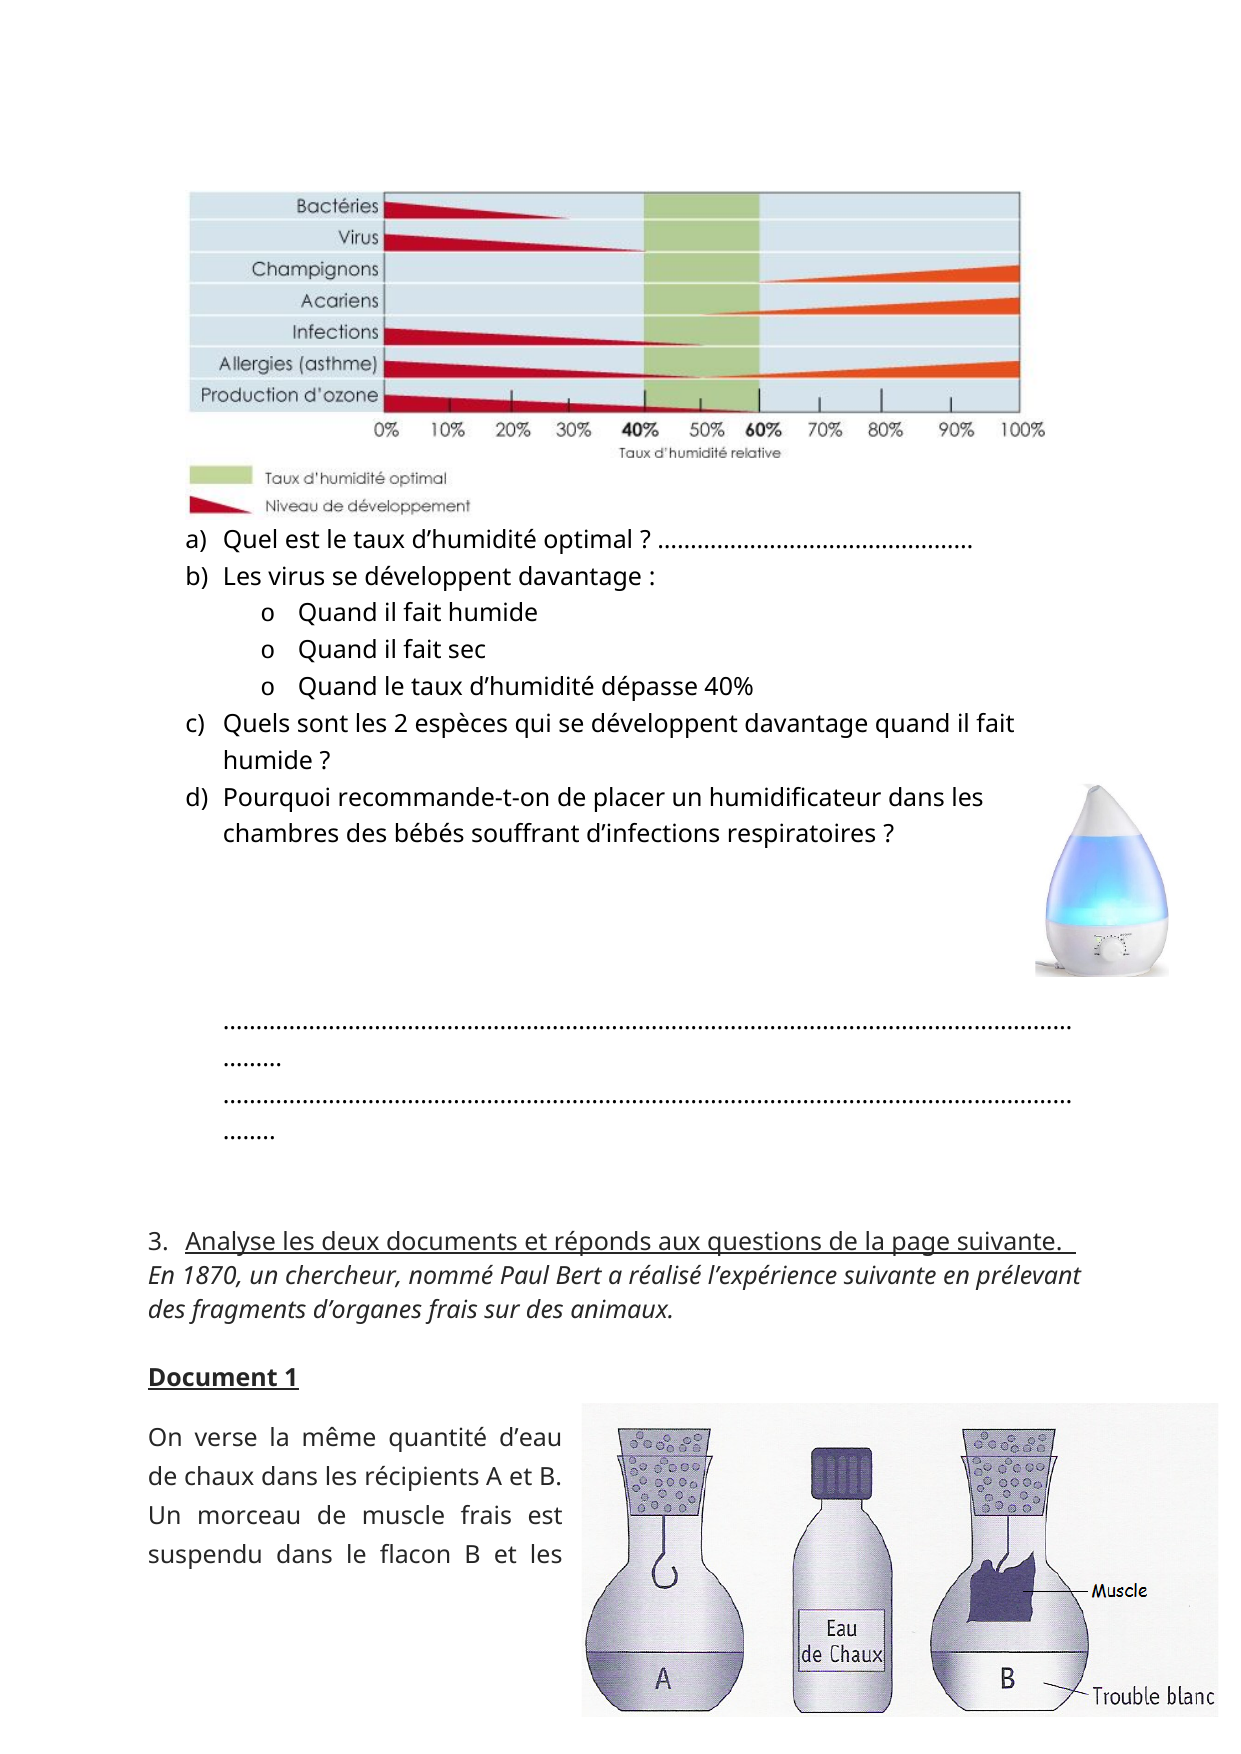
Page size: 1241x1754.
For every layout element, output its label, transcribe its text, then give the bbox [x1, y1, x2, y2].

list Quels sont les 2 espèces qui se développent davantage quand il fait humide ? [185, 706, 1093, 777]
list ……………………………………………………………………………………………………………………….. [223, 1076, 1093, 1147]
list Analyse les deux documents et réponds aux questions de la page suivante. [148, 1223, 1093, 1257]
picture [185, 190, 1051, 520]
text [148, 1419, 1093, 1532]
list Quand il fait humide [260, 595, 1093, 629]
picture [1034, 769, 1171, 976]
list Quand le taux d’humidité dépasse 40% [260, 669, 1093, 703]
list Quand il fait sec [260, 632, 1093, 666]
list Pourquoi recommande-t-on de placer un humidificateur dans les chambres des bébés souffrant d’infections respiratoires ? [185, 779, 1034, 850]
text En 1870, un chercheur, nommé Paul Bert a réalisé l’expérience suivante en prélevant des fragments d’organes frais sur des animaux. [148, 1257, 1093, 1326]
text Document 1 [148, 1359, 1093, 1394]
list Quel est le taux d’humidité optimal ? ………………………………………… [185, 521, 1093, 555]
list Les virus se développent davantage : [185, 558, 1093, 592]
list ………………………………………………………………………………………………………………………… [223, 853, 1093, 1073]
